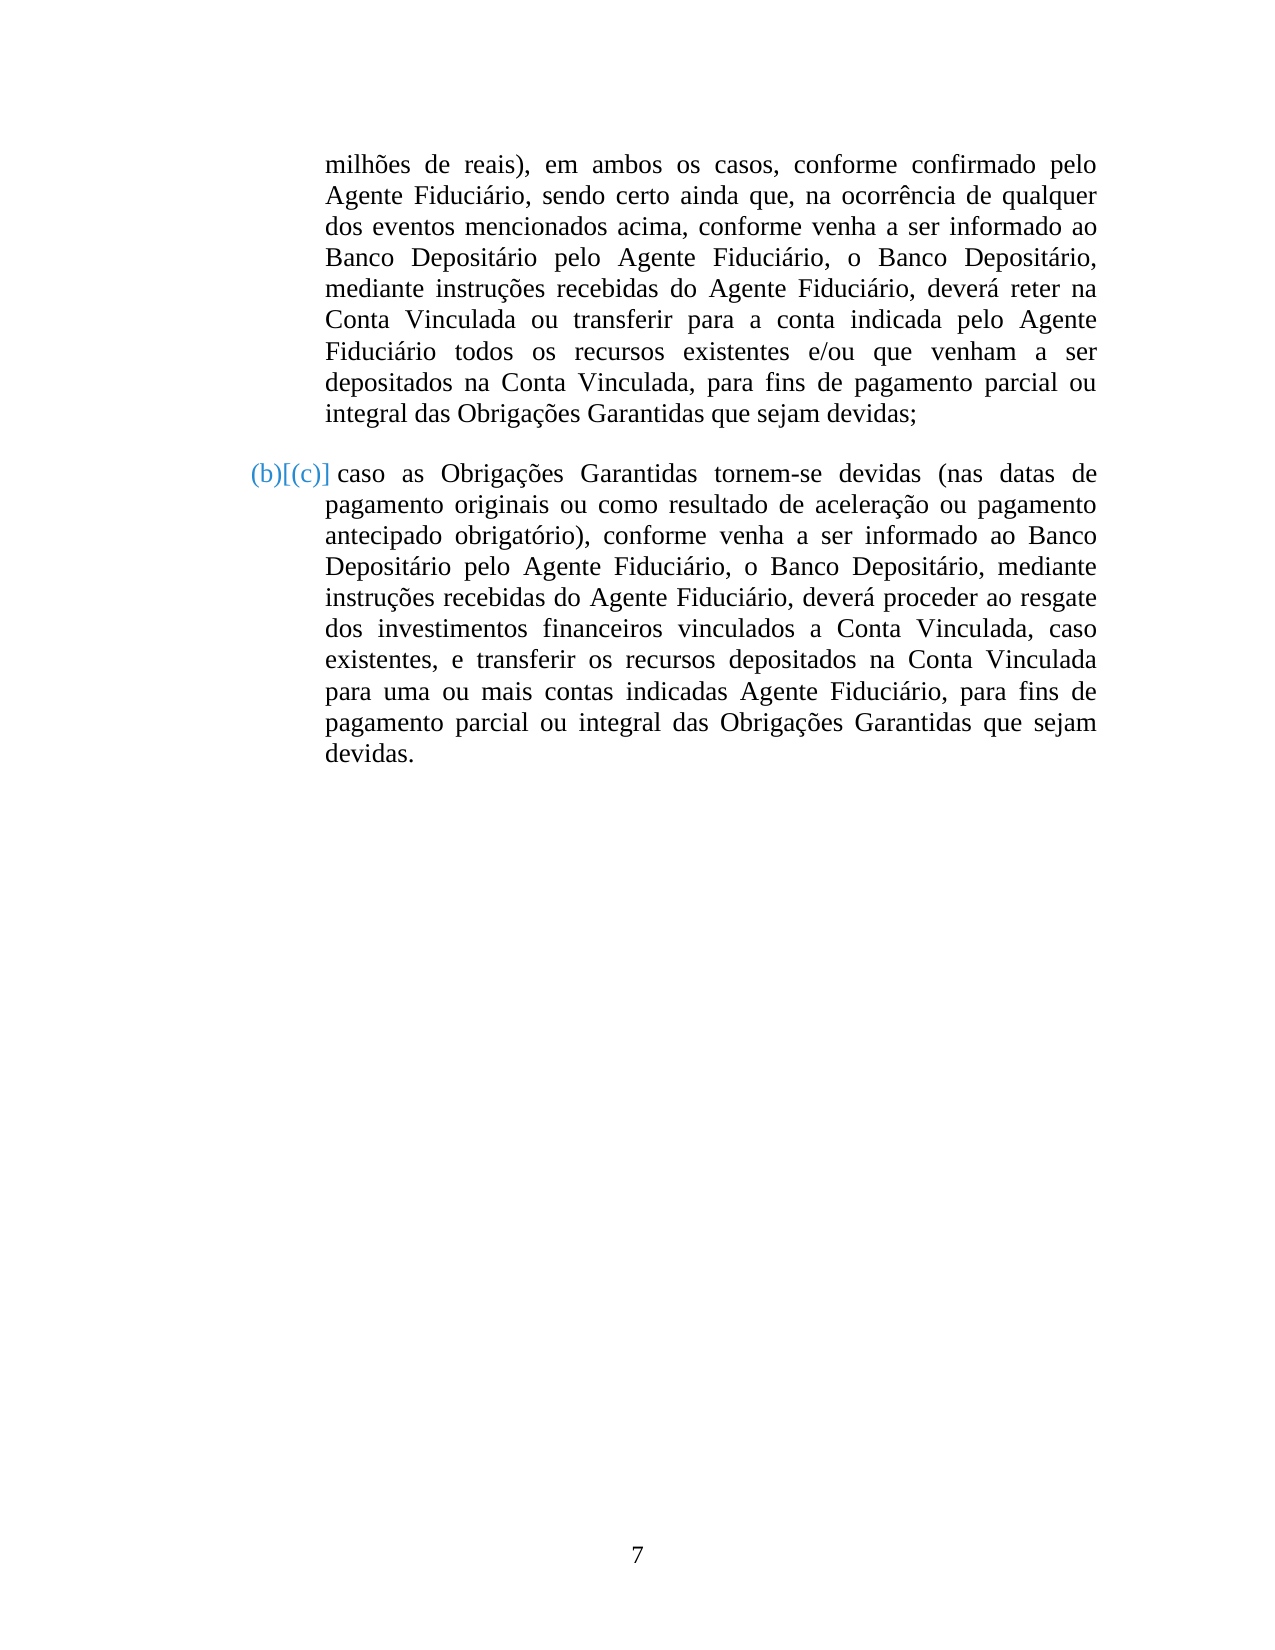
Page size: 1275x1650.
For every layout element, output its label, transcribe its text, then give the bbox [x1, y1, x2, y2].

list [251, 148, 1098, 428]
list caso as Obrigações Garantidas tornem-se devidas (nas datas de pagamento originais ou como resultado de aceleração ou pagamento antecipado obrigatório), conforme venha a ser informado ao Banco Depositário pelo Agente Fiduciário, o Banco Depositário, mediante instruções recebidas do Agente Fiduciário, deverá proceder ao resgate dos investimentos financeiros vinculados a Conta Vinculada, caso existentes, e transferir os recursos depositados na Conta Vinculada para uma ou mais contas indicadas Agente Fiduciário, para fins de pagamento parcial ou integral das Obrigações Garantidas que sejam devidas. [251, 457, 1098, 768]
